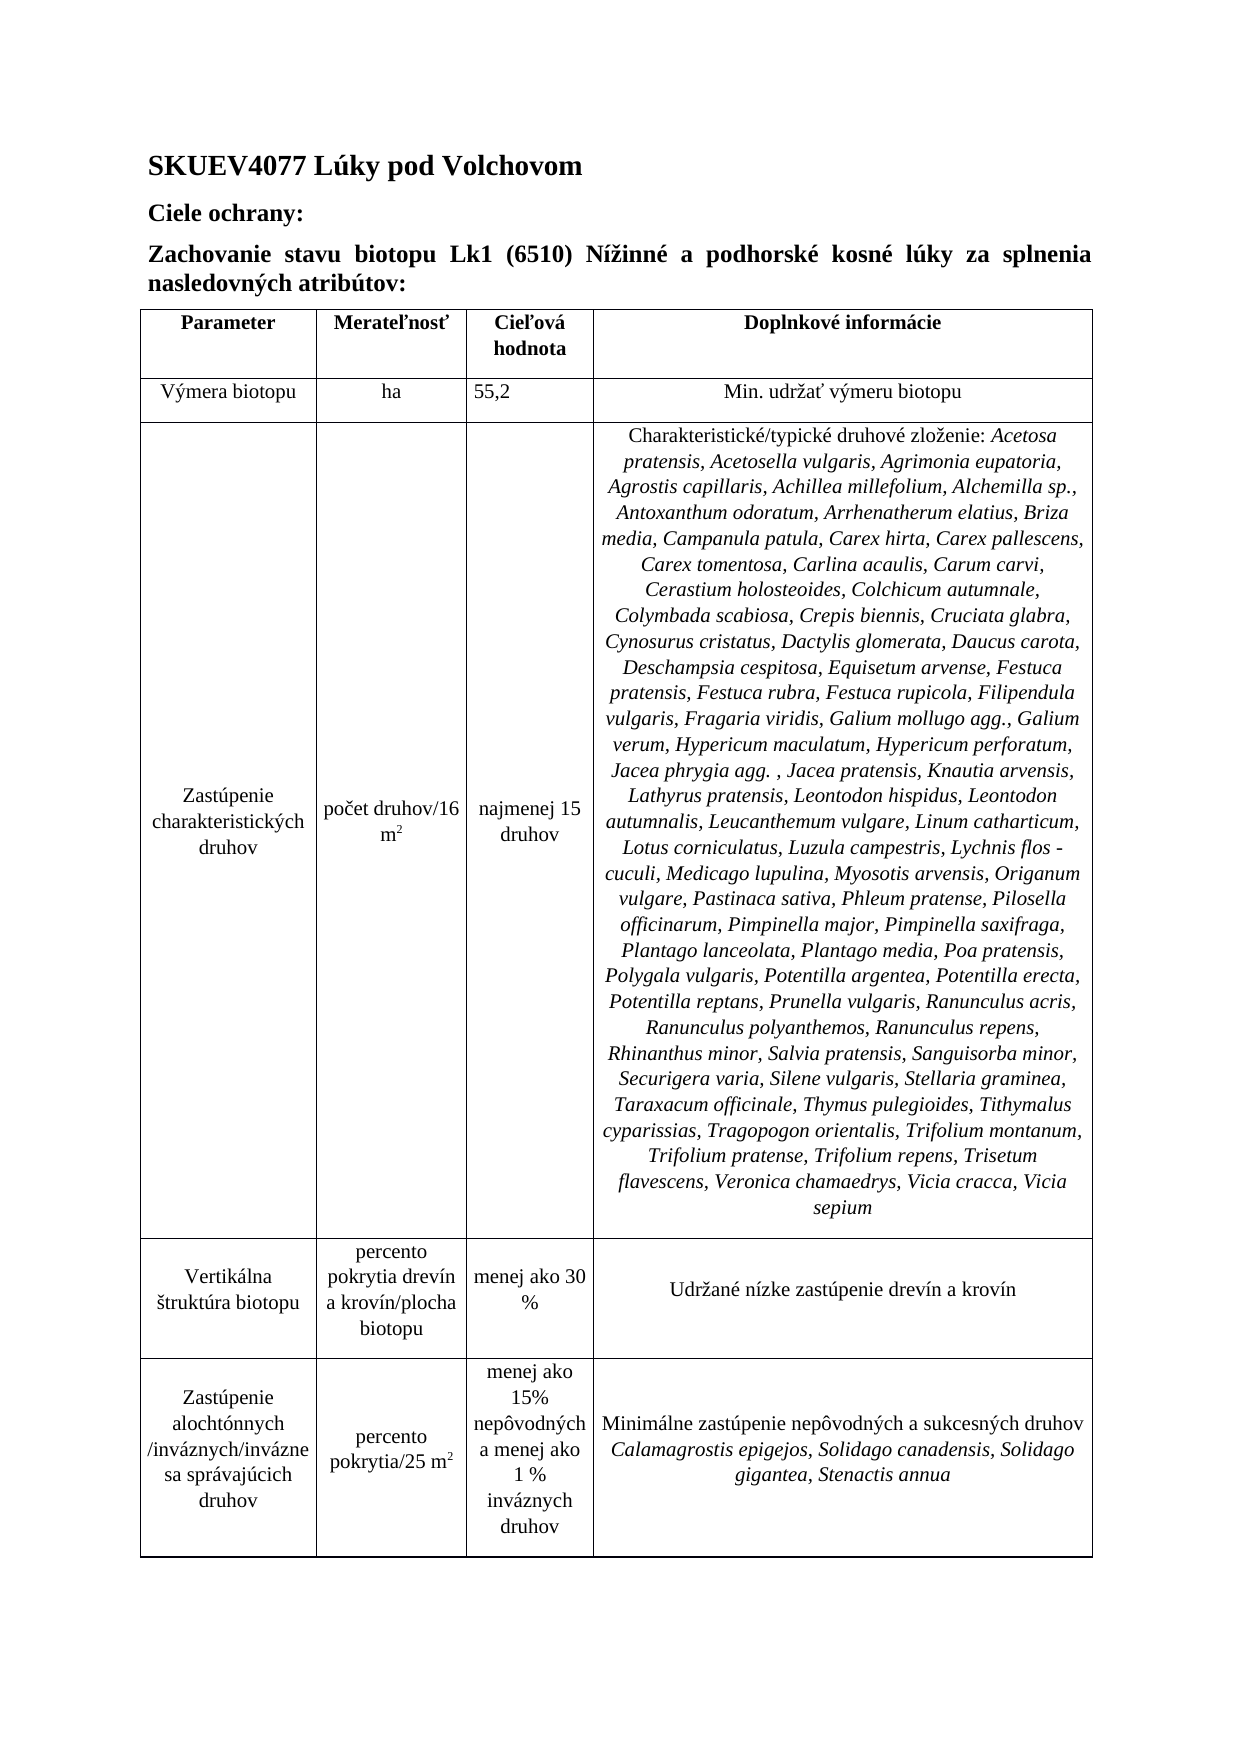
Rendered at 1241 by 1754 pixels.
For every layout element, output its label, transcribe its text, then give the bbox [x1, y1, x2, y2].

table_header Parameter [141, 310, 316, 378]
table_header Doplnkové informácie [594, 310, 1092, 378]
table_cell Výmera biotopu [141, 379, 316, 421]
text Zachovanie stavu biotopu Lk1 (6510) Nížinné a podhorské kosné lúky za splnenia nasledovných atribútov: [148, 239, 1093, 297]
table_cell menej ako 15% nepôvodných a menej ako 1 % inváznych druhov [467, 1348, 593, 1543]
table_cell percento pokrytia/25 m2 [317, 1348, 466, 1543]
table_header Cieľová hodnota [467, 310, 593, 378]
text Ciele ochrany: [148, 198, 1093, 227]
table_header Merateľnosť [317, 310, 466, 378]
table_cell Vertikálna štruktúra biotopu [141, 1228, 316, 1347]
table_cell Charakteristické/typické druhové zloženie: Acetosa pratensis, Acetosella vulgaris, Agrimonia eupatoria, Agrostis capillaris, Achillea millefolium, Alchemilla sp., Antoxanthum odoratum, Arrhenatherum elatius, Briza media, Campanula patula, Carex hirta, Carex pallescens, Carex tomentosa, Carlina acaulis, Carum carvi, Cerastium holosteoides, Colchicum autumnale, Colymbada scabiosa, Crepis biennis, Cruciata glabra, Cynosurus cristatus, Dactylis glomerata, Daucus carota, Deschampsia cespitosa, Equisetum arvense, Festuca pratensis, Festuca rubra, Festuca rupicola, Filipendula vulgaris, Fragaria viridis, Galium mollugo agg., Galium verum, Hypericum maculatum, Hypericum perforatum, Jacea phrygia agg. , Jacea pratensis, Knautia arvensis, Lathyrus pratensis, Leontodon hispidus, Leontodon autumnalis, Leucanthemum vulgare, Linum catharticum, Lotus corniculatus, Luzula campestris, Lychnis flos - cuculi, Medicago lupulina, Myosotis arvensis, Origanum vulgare, Pastinaca sativa, Phleum pratense, Pilosella officinarum, Pimpinella major, Pimpinella saxifraga, Plantago lanceolata, Plantago media, Poa pratensis, Polygala vulgaris, Potentilla argentea, Potentilla erecta, Potentilla reptans, Prunella vulgaris, Ranunculus acris, Ranunculus polyanthemos, Ranunculus repens, Rhinanthus minor, Salvia pratensis, Sanguisorba minor, Securigera varia, Silene vulgaris, Stellaria graminea, Taraxacum officinale, Thymus pulegioides, Tithymalus cyparissias, Tragopogon orientalis, Trifolium montanum, Trifolium pratense, Trifolium repens, Trisetum flavescens, Veronica chamaedrys, Vicia cracca, Vicia sepium [594, 423, 1092, 1227]
table_cell Minimálne zastúpenie nepôvodných a sukcesných druhov Calamagrostis epigejos, Solidago canadensis, Solidago gigantea, Stenactis annua [594, 1348, 1092, 1543]
table_cell Zastúpenie charakteristických druhov [141, 423, 316, 1227]
table_cell Udržané nízke zastúpenie drevín a krovín [594, 1228, 1092, 1347]
table_cell ha [317, 379, 466, 421]
table_cell menej ako 30 % [467, 1228, 593, 1347]
table_cell Min. udržať výmeru biotopu [594, 379, 1092, 421]
text SKUEV4077 Lúky pod Volchovom [148, 148, 1093, 181]
table_cell percento pokrytia drevín a krovín/plocha biotopu [317, 1228, 466, 1347]
table_cell počet druhov/16 m2 [317, 423, 466, 1227]
table_cell 55,2 [467, 379, 593, 421]
table_cell najmenej 15 druhov [467, 423, 593, 1227]
table_cell Zastúpenie alochtónnych /inváznych/invázne sa správajúcich druhov [141, 1348, 316, 1543]
